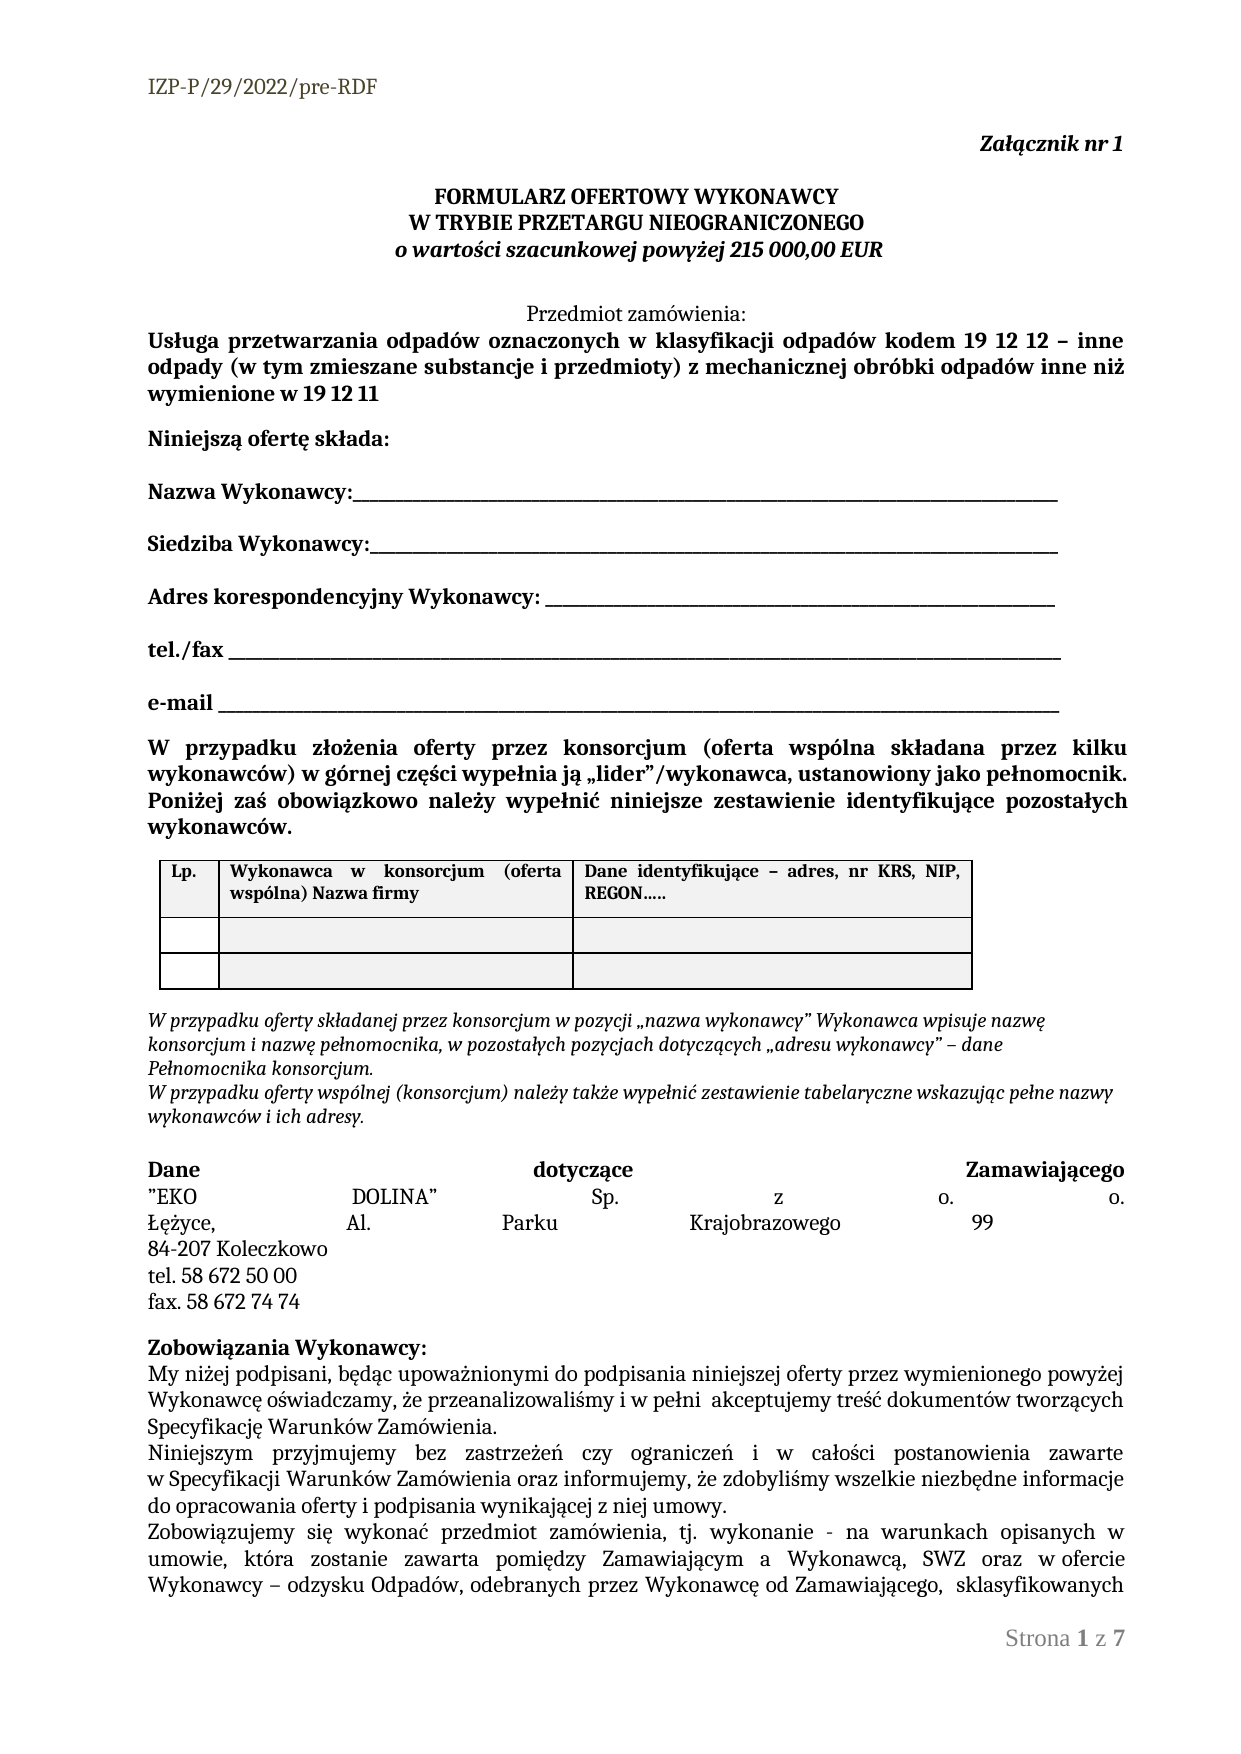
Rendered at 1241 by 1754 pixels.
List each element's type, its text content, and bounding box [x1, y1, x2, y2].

table_cell [220, 954, 572, 988]
text FORMULARZ OFERTOWY WYKONAWCY W TRYBIE PRZETARGU NIEOGRANICZONEGO o wartości szacunkowej powyżej 215 000,00 EUR [148, 184, 1125, 263]
text Adres korespondencyjny Wykonawcy: ____________________________________________________________ [148, 584, 1129, 610]
text tel./fax __________________________________________________________________________________________________ [148, 637, 1129, 663]
text fax. 58 672 74 74 [148, 1289, 1125, 1315]
text W przypadku złożenia oferty przez konsorcjum (oferta wspólna składana przez kilku wykonawców) w górnej części wypełnia ją „lider”/wykonawca, ustanowiony jako pełnomocnik. Poniżej zaś obowiązkowo należy wypełnić niniejsze zestawienie identyfikujące pozostałych wykonawców. [148, 735, 1129, 840]
table_header Lp. [161, 861, 218, 917]
text Siedziba Wykonawcy:_________________________________________________________________________________ [148, 531, 1129, 558]
table_cell [161, 954, 218, 988]
text e-mail ___________________________________________________________________________________________________ [148, 689, 1129, 716]
text Usługa przetwarzania odpadów oznaczonych w klasyfikacji odpadów kodem 19 12 12 – inne odpady (w tym zmieszane substancje i przedmioty) z mechanicznej obróbki odpadów inne niż wymienione w 19 12 11 [148, 328, 1125, 407]
table_cell [574, 918, 971, 952]
text Niniejszą ofertę składa: [148, 426, 1129, 452]
text Zobowiązania Wykonawcy: [148, 1334, 1125, 1361]
text Załącznik nr 1 [133, 131, 1125, 157]
text tel. 58 672 50 00 [148, 1263, 1125, 1289]
text My niżej podpisani, będąc upoważnionymi do podpisania niniejszej oferty przez wymienionego powyżej Wykonawcę oświadczamy, że przeanalizowaliśmy i w pełni akceptujemy treść dokumentów tworzących Specyfikację Warunków Zamówienia. [148, 1361, 1125, 1440]
text Przedmiot zamówienia: [148, 301, 1125, 328]
table_header Wykonawca w konsorcjum (oferta wspólna) Nazwa firmy [220, 861, 572, 917]
table_cell [574, 954, 971, 988]
text Nazwa Wykonawcy:___________________________________________________________________________________ [148, 478, 1129, 505]
table_cell [161, 918, 218, 952]
table_cell [220, 918, 572, 952]
table_header Dane identyfikujące – adres, nr KRS, NIP, REGON….. [574, 861, 971, 917]
text W przypadku oferty składanej przez konsorcjum w pozycji „nazwa wykonawcy” Wykonawca wpisuje nazwę konsorcjum i nazwę pełnomocnika, w pozostałych pozycjach dotyczących „adresu wykonawcy” – dane Pełnomocnika konsorcjum. [148, 1009, 1125, 1081]
text Niniejszym przyjmujemy bez zastrzeżeń czy ograniczeń i w całości postanowienia zawarte w Specyfikacji Warunków Zamówienia oraz informujemy, że zdobyliśmy wszelkie niezbędne informacje do opracowania oferty i podpisania wynikającej z niej umowy. [148, 1440, 1125, 1519]
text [148, 1519, 1125, 1598]
text W przypadku oferty wspólnej (konsorcjum) należy także wypełnić zestawienie tabelaryczne wskazując pełne nazwy wykonawców i ich adresy. [148, 1081, 1125, 1128]
text Dane dotyczące Zamawiającego ”EKO DOLINA” Sp. z o. o. Łężyce, Al. Parku Krajobrazowego 99 84-207 Koleczkowo [148, 1157, 1125, 1263]
